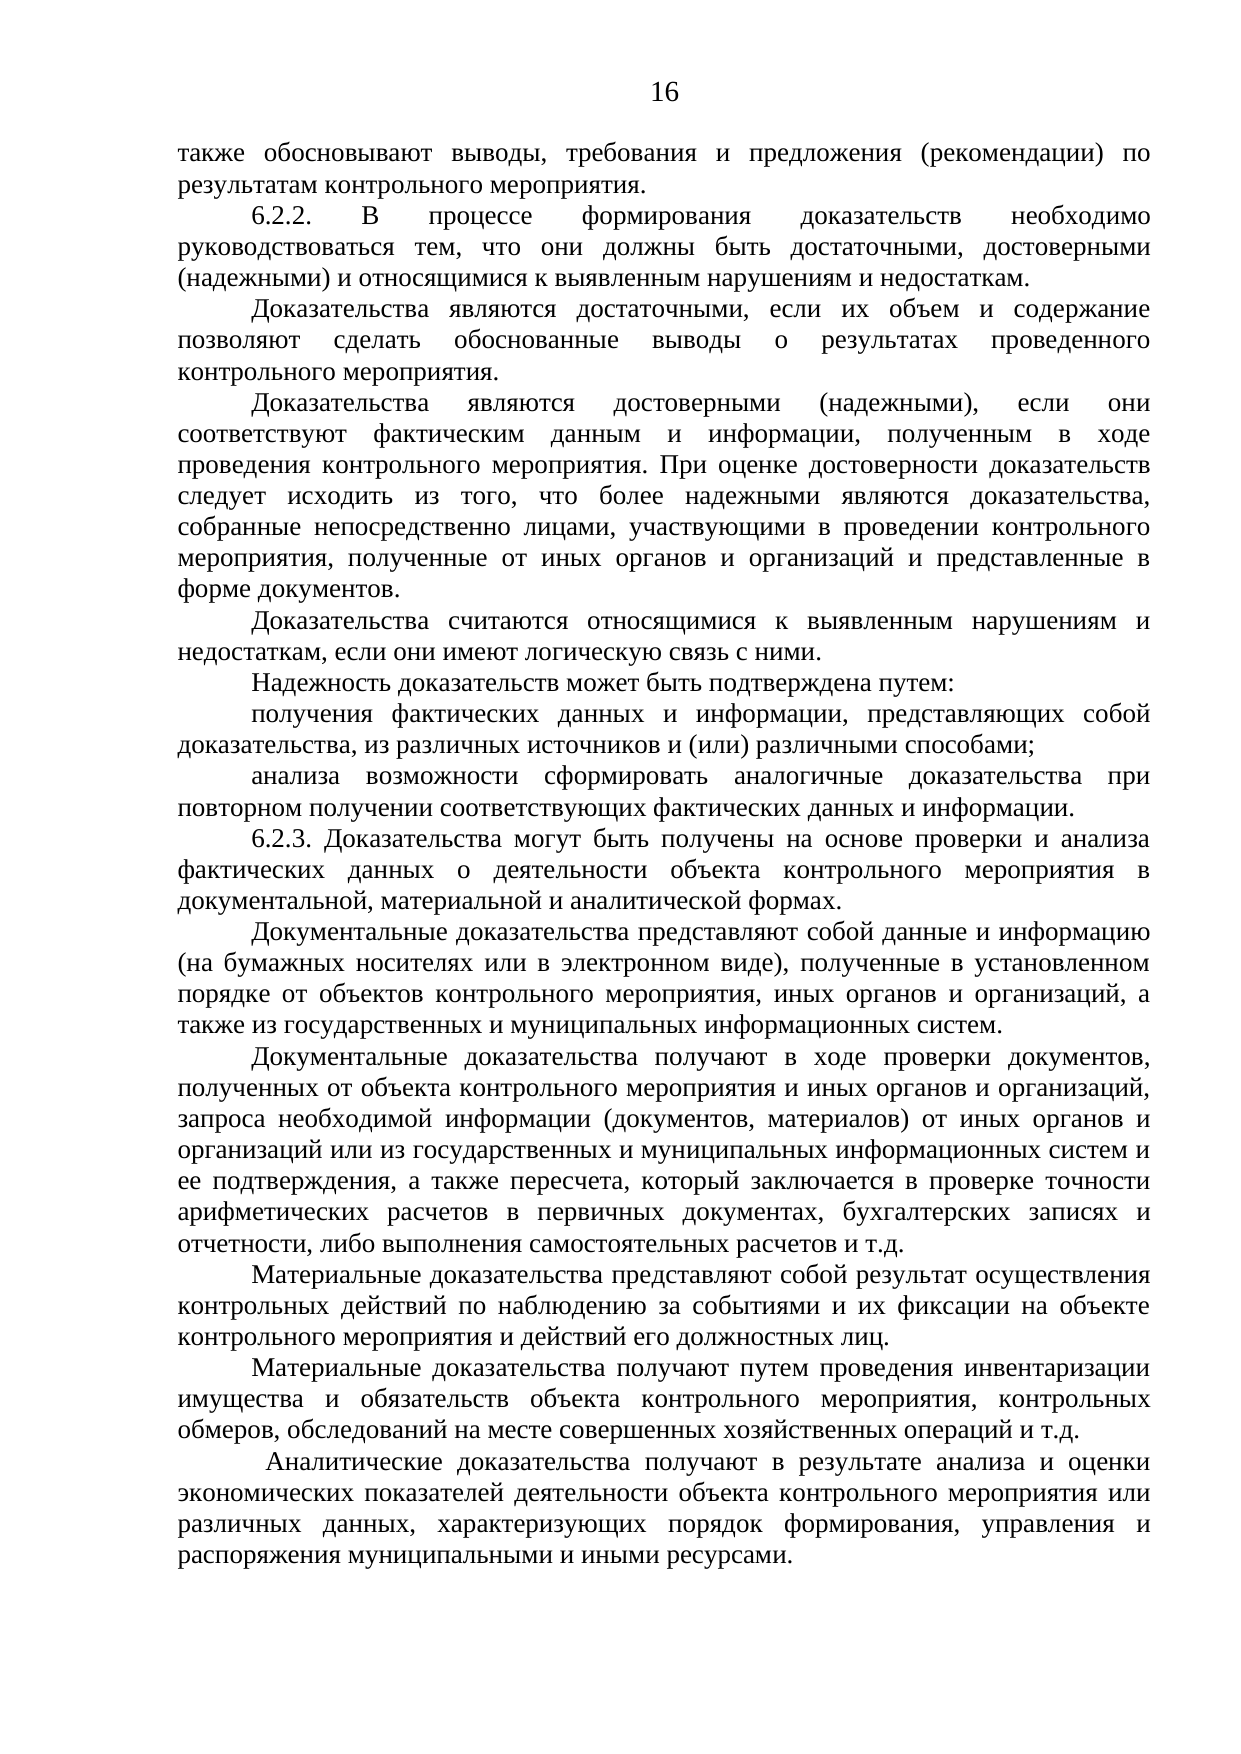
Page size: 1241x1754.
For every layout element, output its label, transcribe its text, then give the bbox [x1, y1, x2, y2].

text Материальные доказательства представляют собой результат осуществления контрольных действий по наблюдению за событиями и их фиксации на объекте контрольного мероприятия и действий его должностных лиц. [177, 1258, 1152, 1351]
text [177, 137, 1152, 199]
text Документальные доказательства представляют собой данные и информацию (на бумажных носителях или в электронном виде), полученные в установленном порядке от объектов контрольного мероприятия, иных органов и организаций, а также из государственных и муниципальных информационных систем. [177, 915, 1152, 1040]
text Доказательства являются достоверными (надежными), если они соответствуют фактическим данным и информации, полученным в ходе проведения контрольного мероприятия. При оценке достоверности доказательств следует исходить из того, что более надежными являются доказательства, собранные непосредственно лицами, участвующими в проведении контрольного мероприятия, полученные от иных органов и организаций и представленные в форме документов. [177, 386, 1152, 604]
text 6.2.3. Доказательства могут быть получены на основе проверки и анализа фактических данных о деятельности объекта контрольного мероприятия в документальной, материальной и аналитической формах. [177, 822, 1152, 915]
text 6.2.2. В процессе формирования доказательств необходимо руководствоваться тем, что они должны быть достаточными, достоверными (надежными) и относящимися к выявленным нарушениям и недостаткам. [177, 199, 1152, 292]
text анализа возможности сформировать аналогичные доказательства при повторном получении соответствующих фактических данных и информации. [177, 759, 1152, 822]
text Доказательства считаются относящимися к выявленным нарушениям и недостаткам, если они имеют логическую связь с ними. [177, 604, 1152, 666]
text Доказательства являются достаточными, если их объем и содержание позволяют сделать обоснованные выводы о результатах проведенного контрольного мероприятия. [177, 292, 1152, 386]
text получения фактических данных и информации, представляющих собой доказательства, из различных источников и (или) различными способами; [177, 697, 1152, 759]
text Аналитические доказательства получают в результате анализа и оценки экономических показателей деятельности объекта контрольного мероприятия или различных данных, характеризующих порядок формирования, управления и распоряжения муниципальными и иными ресурсами. [177, 1445, 1152, 1569]
text Надежность доказательств может быть подтверждена путем: [177, 666, 1152, 697]
text Документальные доказательства получают в ходе проверки документов, полученных от объекта контрольного мероприятия и иных органов и организаций, запроса необходимой информации (документов, материалов) от иных органов и организаций или из государственных и муниципальных информационных систем и ее подтверждения, а также пересчета, который заключается в проверке точности арифметических расчетов в первичных документах, бухгалтерских записях и отчетности, либо выполнения самостоятельных расчетов и т.д. [177, 1040, 1152, 1258]
text Материальные доказательства получают путем проведения инвентаризации имущества и обязательств объекта контрольного мероприятия, контрольных обмеров, обследований на месте совершенных хозяйственных операций и т.д. [177, 1351, 1152, 1445]
